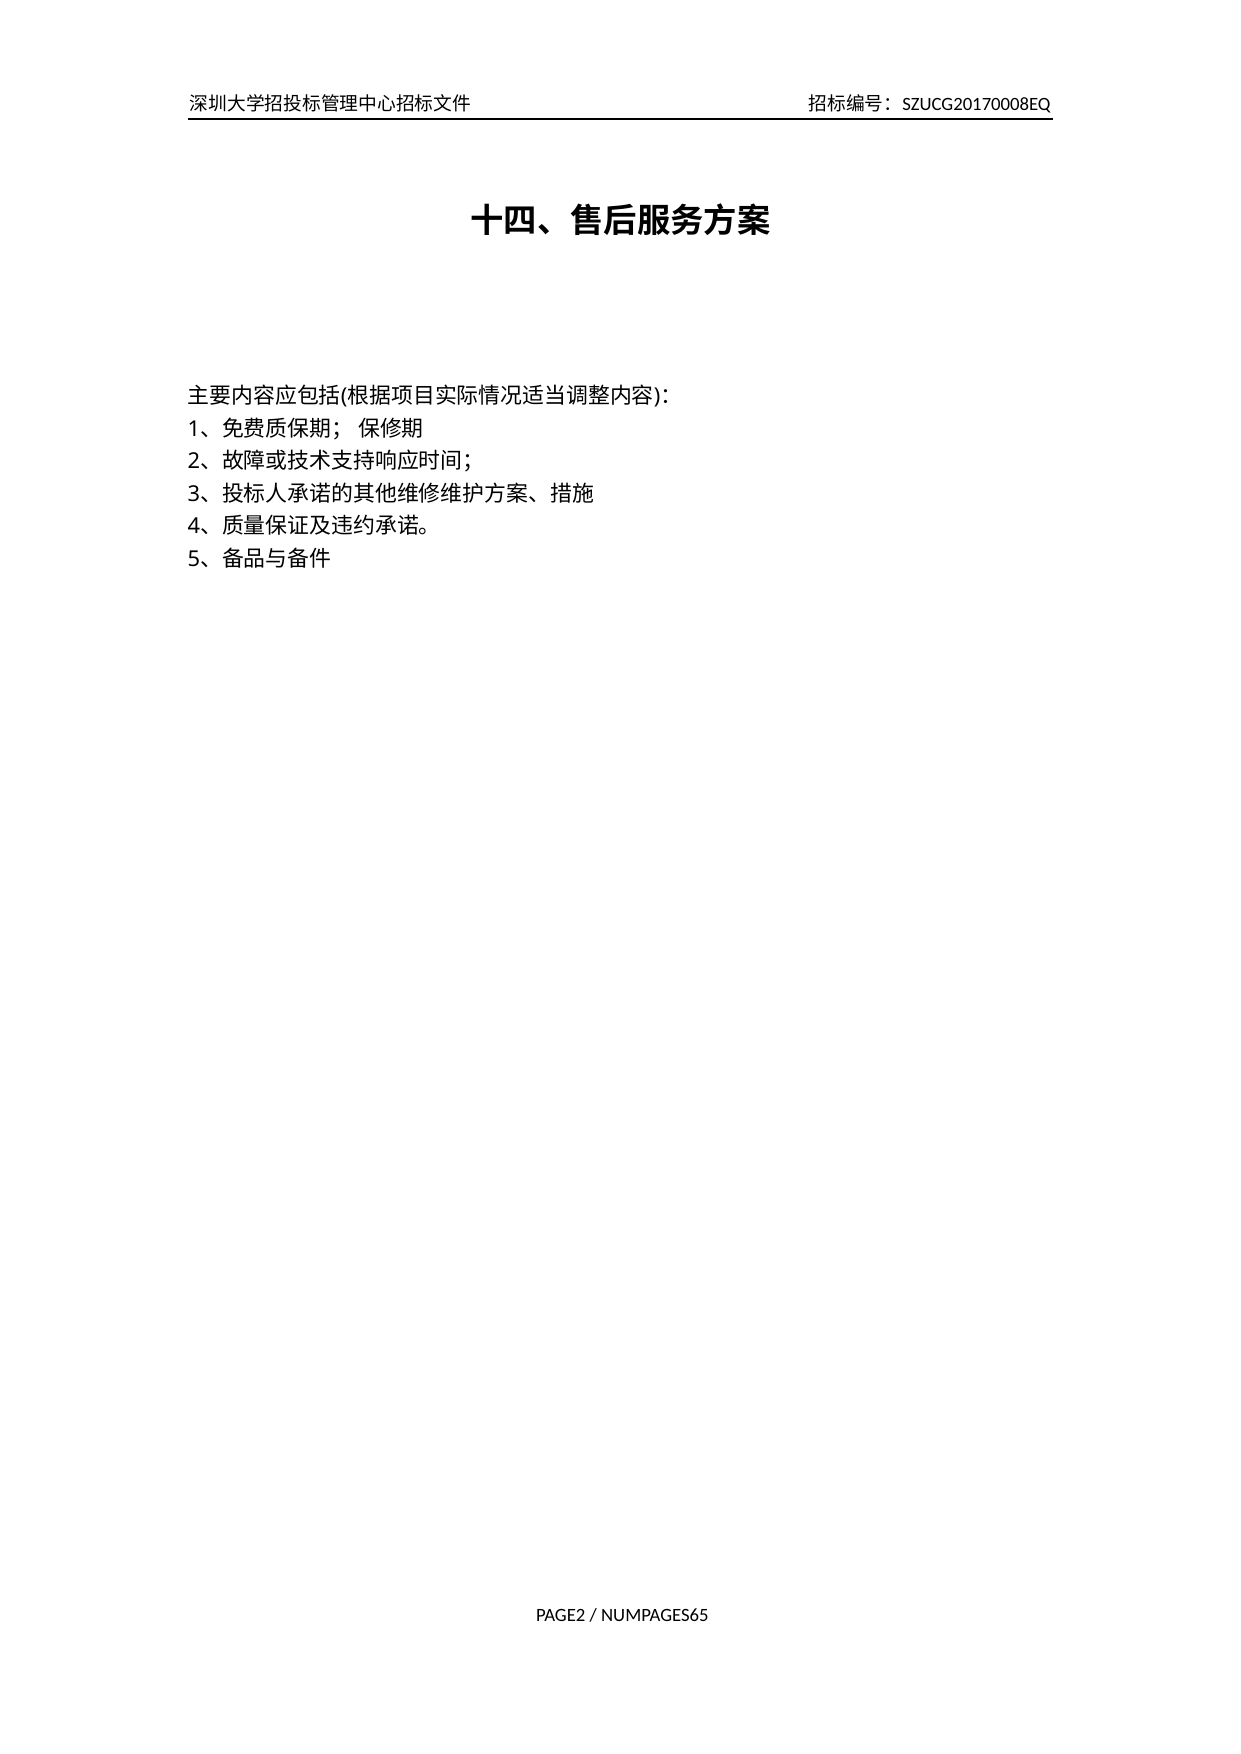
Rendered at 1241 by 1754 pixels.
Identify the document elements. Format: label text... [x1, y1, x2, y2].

subtitle 十四、售后服务方案 [187, 186, 1053, 251]
text 主要内容应包括(根据项目实际情况适当调整内容)： [187, 378, 1053, 410]
text 2、故障或技术支持响应时间； [187, 443, 1053, 475]
text 5、备品与备件 [187, 540, 1053, 573]
text 4、质量保证及违约承诺。 [187, 508, 1053, 540]
text 3、投标人承诺的其他维修维护方案、措施 [187, 475, 1053, 508]
text 1、免费质保期； 保修期 [187, 410, 1053, 443]
